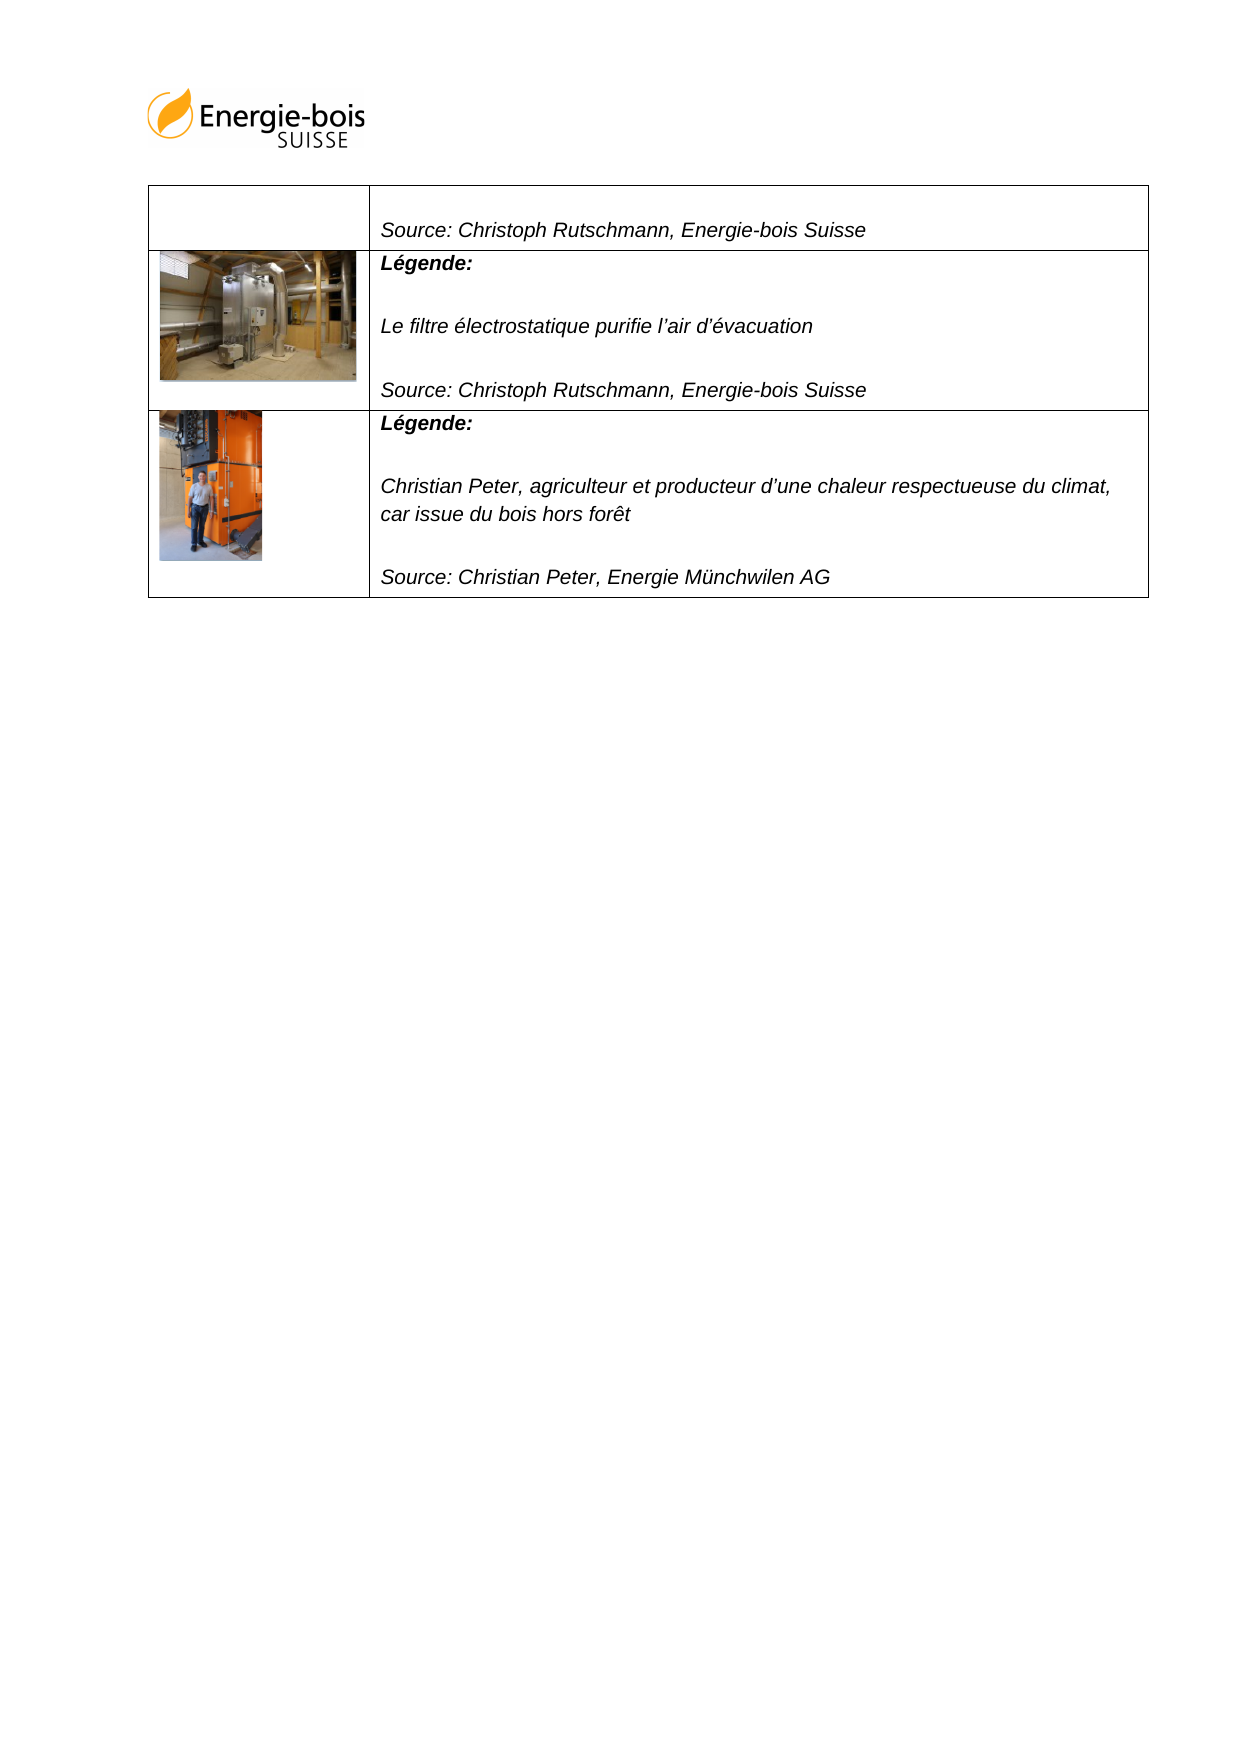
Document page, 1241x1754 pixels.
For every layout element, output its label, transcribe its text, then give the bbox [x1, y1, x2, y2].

table_cell [149, 251, 369, 410]
table_cell [149, 411, 369, 597]
table_cell Légende: Le filtre électrostatique purifie l’air d’évacuation Source: Christoph Rutschmann, Energie-bois Suisse [370, 251, 1148, 410]
picture [159, 410, 263, 561]
table_cell Légende: Le «cœur» du réseau de chaleur de Murgtal: la chaudière d’une puissance de 700 kW Source: Christoph Rutschmann, Energie-bois Suisse [370, 186, 1148, 250]
picture [147, 88, 365, 148]
picture [159, 251, 357, 382]
table_cell Légende: Christian Peter, agriculteur et producteur d’une chaleur respectueuse du climat, car issue du bois hors forêt Source: Christian Peter, Energie Münchwilen AG [370, 411, 1148, 597]
table_cell [149, 186, 369, 250]
